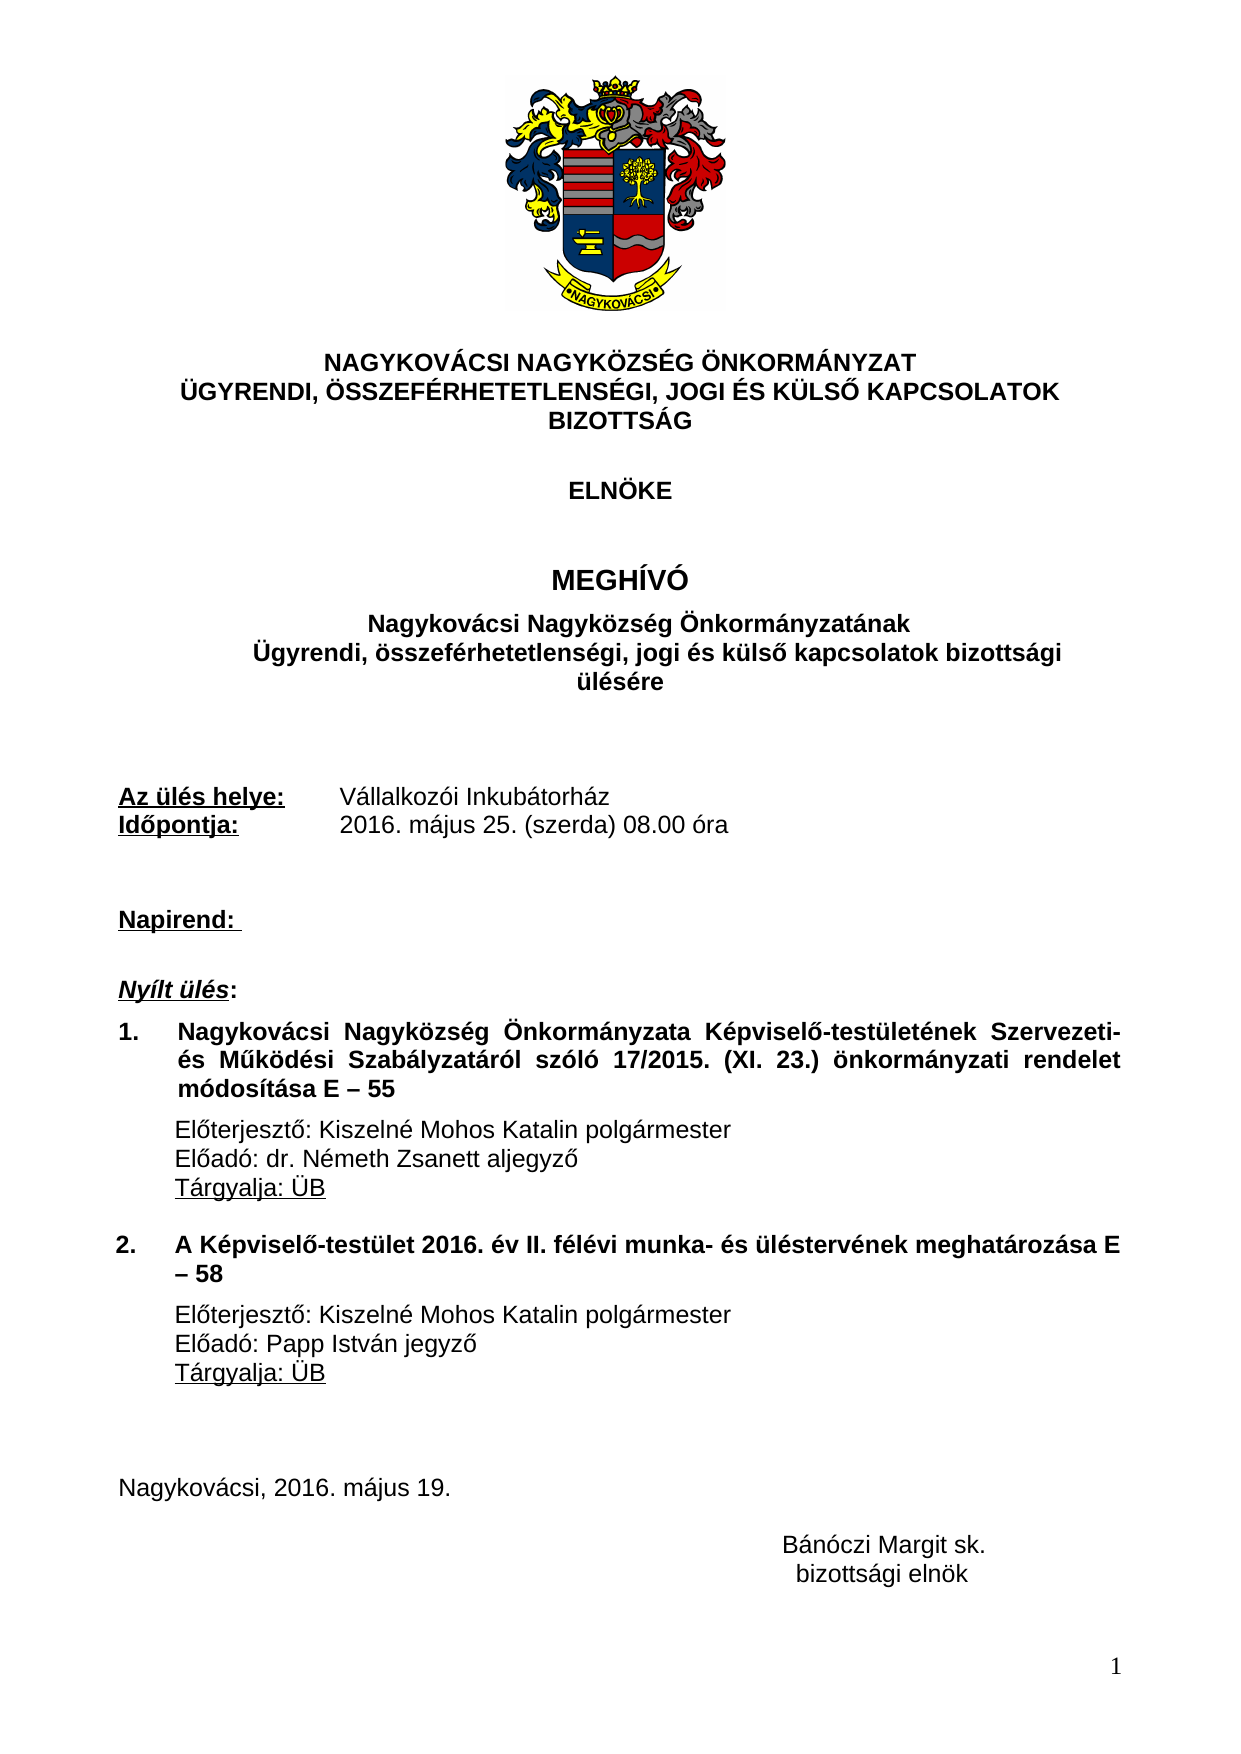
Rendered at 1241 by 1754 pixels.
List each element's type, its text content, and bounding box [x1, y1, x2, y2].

picture [505, 75, 726, 311]
title ÜGYRENDI, ÖSSZEFÉRHETETLENSÉGI, JOGI ÉS KÜLSŐ KAPCSOLATOK BIZOTTSÁG [118, 377, 1122, 434]
title ELNÖKE [118, 476, 1122, 504]
text Az ülés helye: Vállalkozói Inkubátorház [118, 781, 1122, 810]
title MEGHÍVÓ [118, 563, 1122, 596]
title NAGYKOVÁCSI NAGYKÖZSÉG ÖNKORMÁNYZAT [118, 348, 1122, 377]
text Nagykovácsi, 2016. május 19. [118, 1473, 1122, 1501]
text Napirend: [118, 905, 1122, 934]
text Ügyrendi, összeférhetetlenségi, jogi és külső kapcsolatok bizottsági [193, 638, 1122, 666]
text Nagykovácsi Nagyközség Önkormányzatának [156, 609, 1122, 638]
text Előterjesztő: Kiszelné Mohos Katalin polgármester [174, 1300, 1122, 1329]
text Időpontja: 2016. május 25. (szerda) 08.00 óra [118, 810, 1122, 839]
text Előadó: Papp István jegyző [174, 1329, 1122, 1358]
text Előterjesztő: Kiszelné Mohos Katalin polgármester [174, 1115, 1122, 1144]
text Előadó: dr. Németh Zsanett aljegyző [174, 1144, 1122, 1173]
text ülésére [118, 666, 1122, 695]
text Tárgyalja: ÜB [174, 1173, 1122, 1201]
text Bánóczi Margit sk. [708, 1530, 1122, 1559]
list A Képviselő-testület 2016. év II. félévi munka- és üléstervének meghatározása E – 58 [115, 1230, 1122, 1288]
text bizottsági elnök [708, 1559, 1122, 1588]
text Nyílt ülés: [118, 975, 1122, 1004]
text Tárgyalja: ÜB [174, 1358, 1122, 1386]
list Nagykovácsi Nagyközség Önkormányzata Képviselő-testületének Szervezeti- és Működési Szabályzatáról szóló 17/2015. (XI. 23.) önkormányzati rendelet módosítása E – 55 [118, 1016, 1122, 1103]
